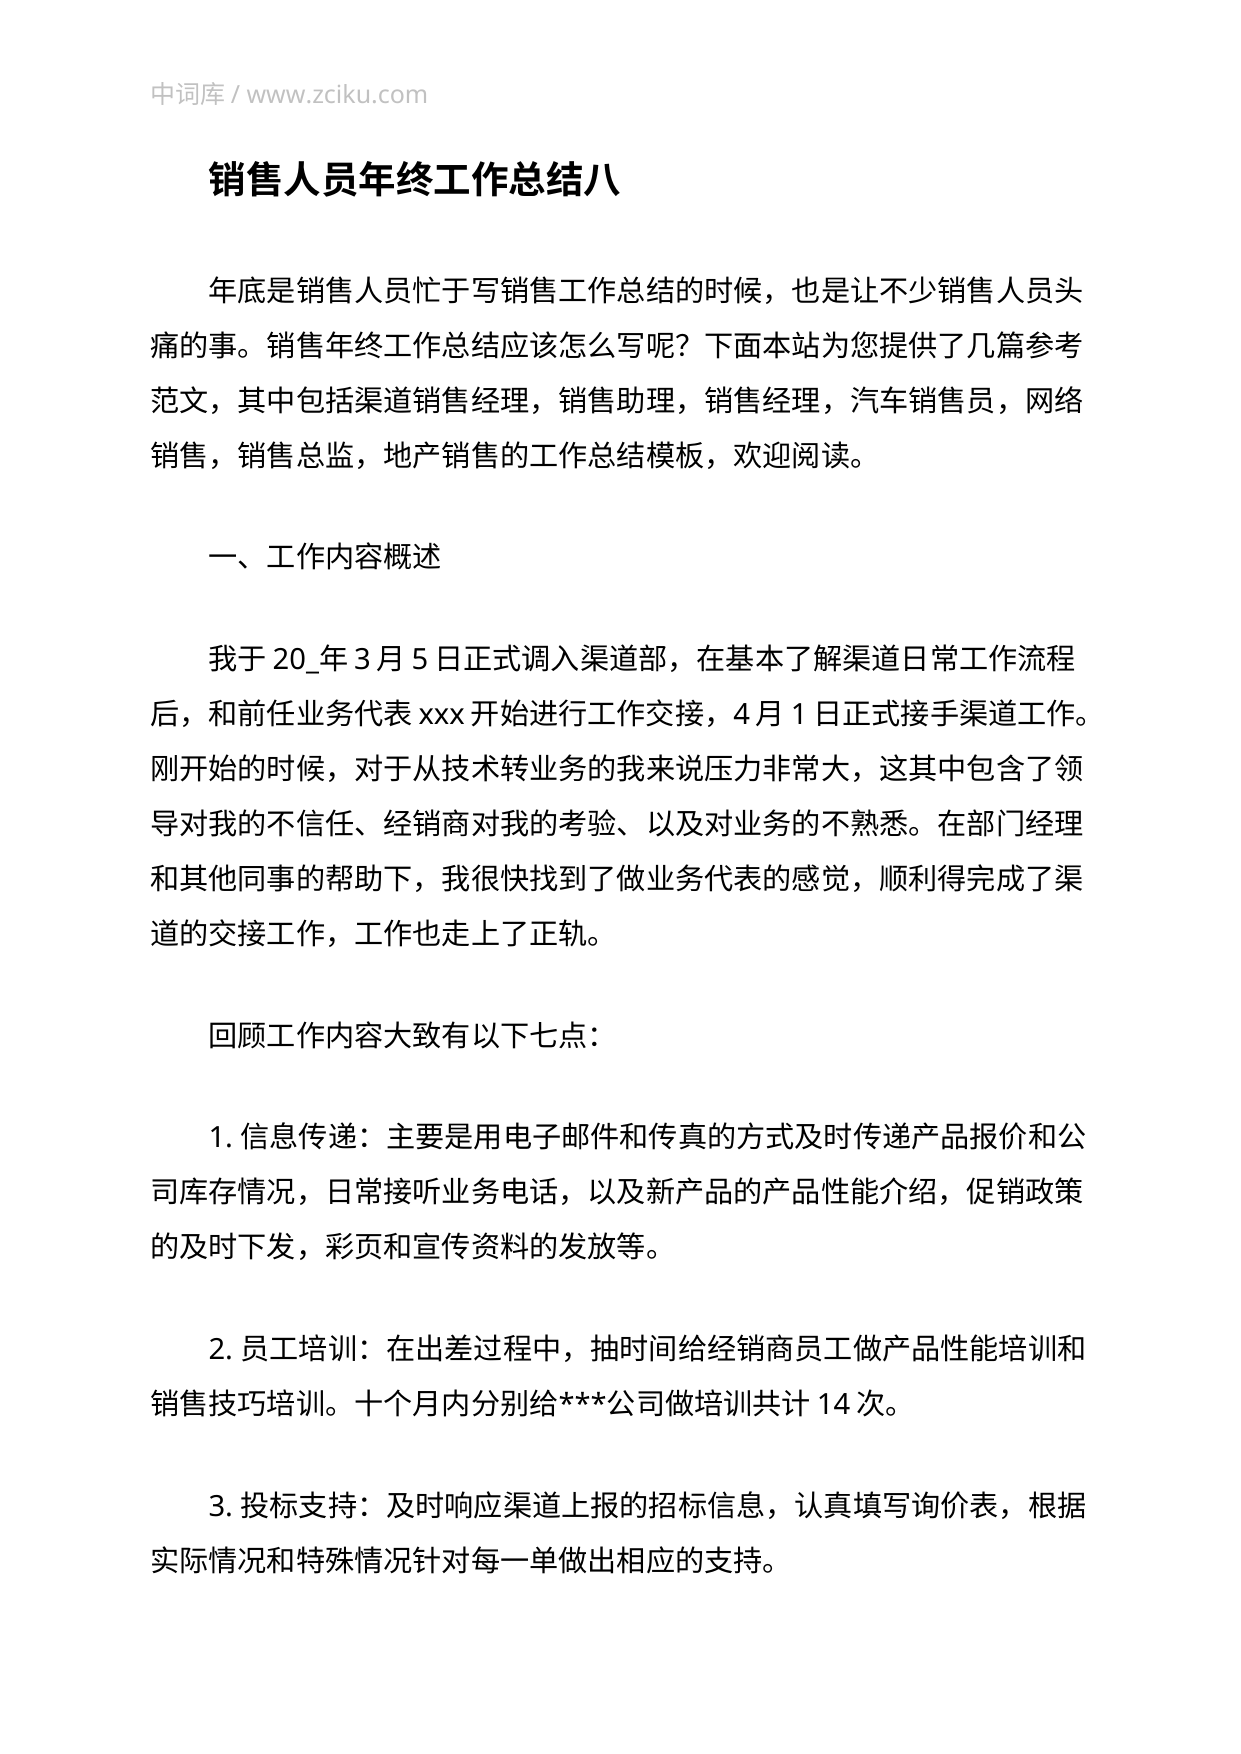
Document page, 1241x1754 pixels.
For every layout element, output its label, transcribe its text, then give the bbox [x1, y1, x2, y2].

text 1. 信息传递：主要是用电子邮件和传真的方式及时传递产品报价和公司库存情况，日常接听业务电话，以及新产品的产品性能介绍，促销政策的及时下发，彩页和宣传资料的发放等。 [150, 1114, 1090, 1266]
text 回顾工作内容大致有以下七点： [150, 1012, 1090, 1054]
text 3. 投标支持：及时响应渠道上报的招标信息，认真填写询价表，根据实际情况和特殊情况针对每一单做出相应的支持。 [150, 1482, 1090, 1580]
text 我于20_年3月5日正式调入渠道部，在基本了解渠道日常工作流程后，和前任业务代表xxx开始进行工作交接，4月1日正式接手渠道工作。刚开始的时候，对于从技术转业务的我来说压力非常大，这其中包含了领导对我的不信任、经销商对我的考验、以及对业务的不熟悉。在部门经理和其他同事的帮助下，我很快找到了做业务代表的感觉，顺利得完成了渠道的交接工作，工作也走上了正轨。 [150, 636, 1090, 953]
text 2. 员工培训：在出差过程中，抽时间给经销商员工做产品性能培训和销售技巧培训。十个月内分别给***公司做培训共计14次。 [150, 1326, 1090, 1423]
text 年底是销售人员忙于写销售工作总结的时候，也是让不少销售人员头痛的事。销售年终工作总结应该怎么写呢？下面本站为您提供了几篇参考范文，其中包括渠道销售经理，销售助理，销售经理，汽车销售员，网络销售，销售总监，地产销售的工作总结模板，欢迎阅读。 [150, 267, 1090, 474]
text 销售人员年终工作总结八 [150, 150, 1090, 204]
text 一、工作内容概述 [150, 534, 1090, 576]
